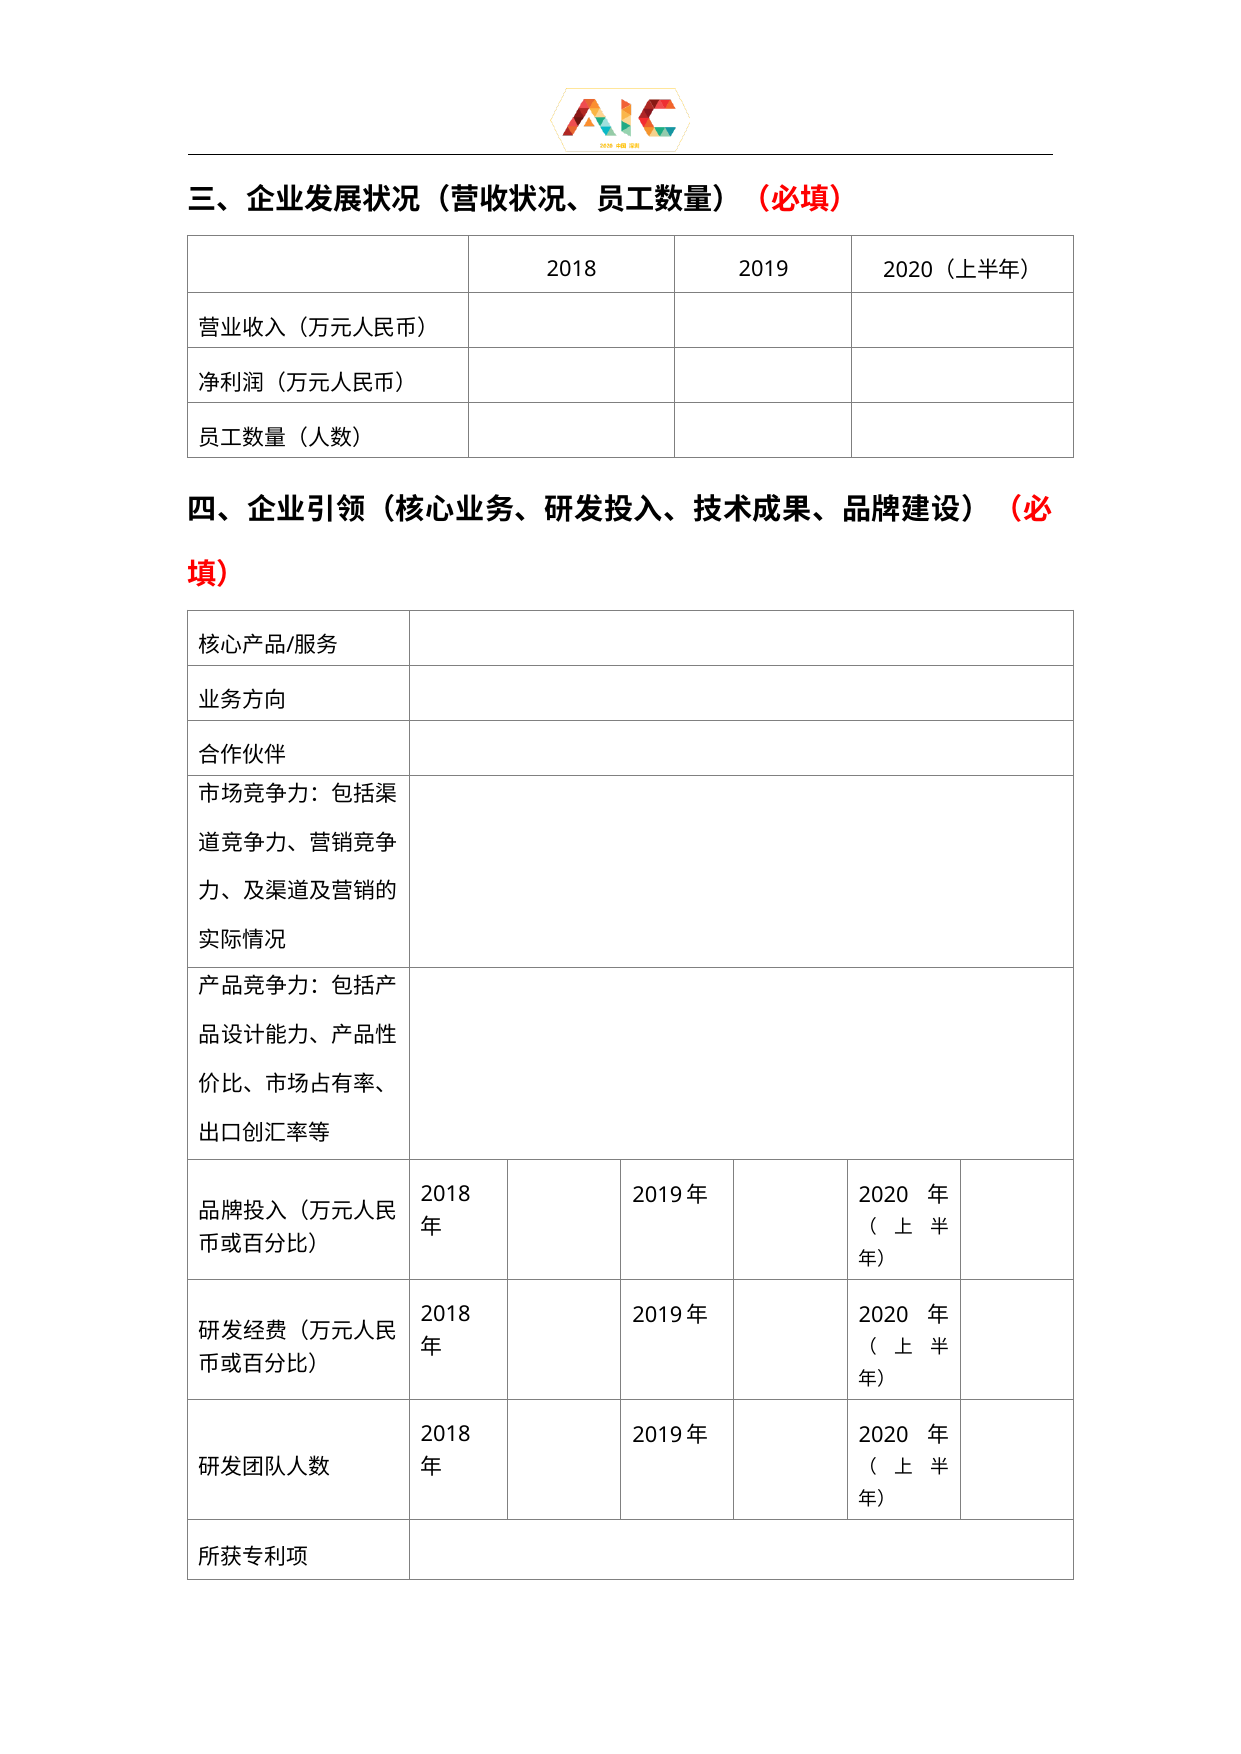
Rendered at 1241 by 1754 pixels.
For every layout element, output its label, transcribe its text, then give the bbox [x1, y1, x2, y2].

picture [550, 88, 690, 152]
table_cell [469, 293, 674, 347]
table_cell 业务方向 [188, 666, 409, 719]
table_cell [961, 1400, 1073, 1519]
table_cell [508, 1400, 620, 1519]
text 四、企业引领（核心业务、研发投入、技术成果、品牌建设）（必填） [187, 474, 1053, 604]
table_cell [961, 1160, 1073, 1279]
table_cell 营业收入（万元人民币） [188, 293, 468, 347]
table_cell 2019年 [621, 1400, 733, 1519]
table_cell [410, 721, 1073, 774]
table_header 2018 [469, 236, 674, 292]
table_cell 研发团队人数 [188, 1400, 409, 1519]
table_cell 2019年 [621, 1160, 733, 1279]
table_cell [410, 666, 1073, 719]
table_cell 市场竞争力：包括渠道竞争力、营销竞争力、及渠道及营销的实际情况 [188, 776, 409, 967]
table_cell 员工数量（人数） [188, 403, 468, 457]
table_cell [852, 348, 1073, 402]
table_cell [410, 1520, 1073, 1579]
table_cell [508, 1280, 620, 1399]
table_cell 合作伙伴 [188, 721, 409, 774]
table_cell [852, 293, 1073, 347]
table_cell 所获专利项 [188, 1520, 409, 1579]
table_cell 品牌投入（万元人民币或百分比） [188, 1160, 409, 1279]
table_cell [410, 776, 1073, 967]
table_cell 2018年 [410, 1280, 507, 1399]
table_cell 研发经费（万元人民币或百分比） [188, 1280, 409, 1399]
table_cell [675, 403, 851, 457]
text 三、企业发展状况（营收状况、员工数量）（必填） [187, 164, 1053, 229]
table_cell [734, 1280, 847, 1399]
table_cell [469, 403, 674, 457]
table_cell 2020年（上半年） [848, 1280, 960, 1399]
table_header [188, 236, 468, 292]
table_cell [961, 1280, 1073, 1399]
table_cell 2020年（上半年） [848, 1160, 960, 1279]
table_cell 产品竞争力：包括产品设计能力、产品性价比、市场占有率、出口创汇率等 [188, 968, 409, 1159]
table_cell [675, 348, 851, 402]
table_cell 2018年 [410, 1160, 507, 1279]
table_cell 2019年 [621, 1280, 733, 1399]
table_cell 2018年 [410, 1400, 507, 1519]
table_header 2020（上半年） [852, 236, 1073, 292]
table_cell [675, 293, 851, 347]
table_cell [469, 348, 674, 402]
table_cell [508, 1160, 620, 1279]
table_header [410, 611, 1073, 664]
table_cell [734, 1160, 847, 1279]
table_cell [852, 403, 1073, 457]
table_cell 2020年（上半年） [848, 1400, 960, 1519]
table_cell [734, 1400, 847, 1519]
table_cell 净利润（万元人民币） [188, 348, 468, 402]
table_cell [410, 968, 1073, 1159]
table_header 2019 [675, 236, 851, 292]
table_header 核心产品/服务 [188, 611, 409, 664]
